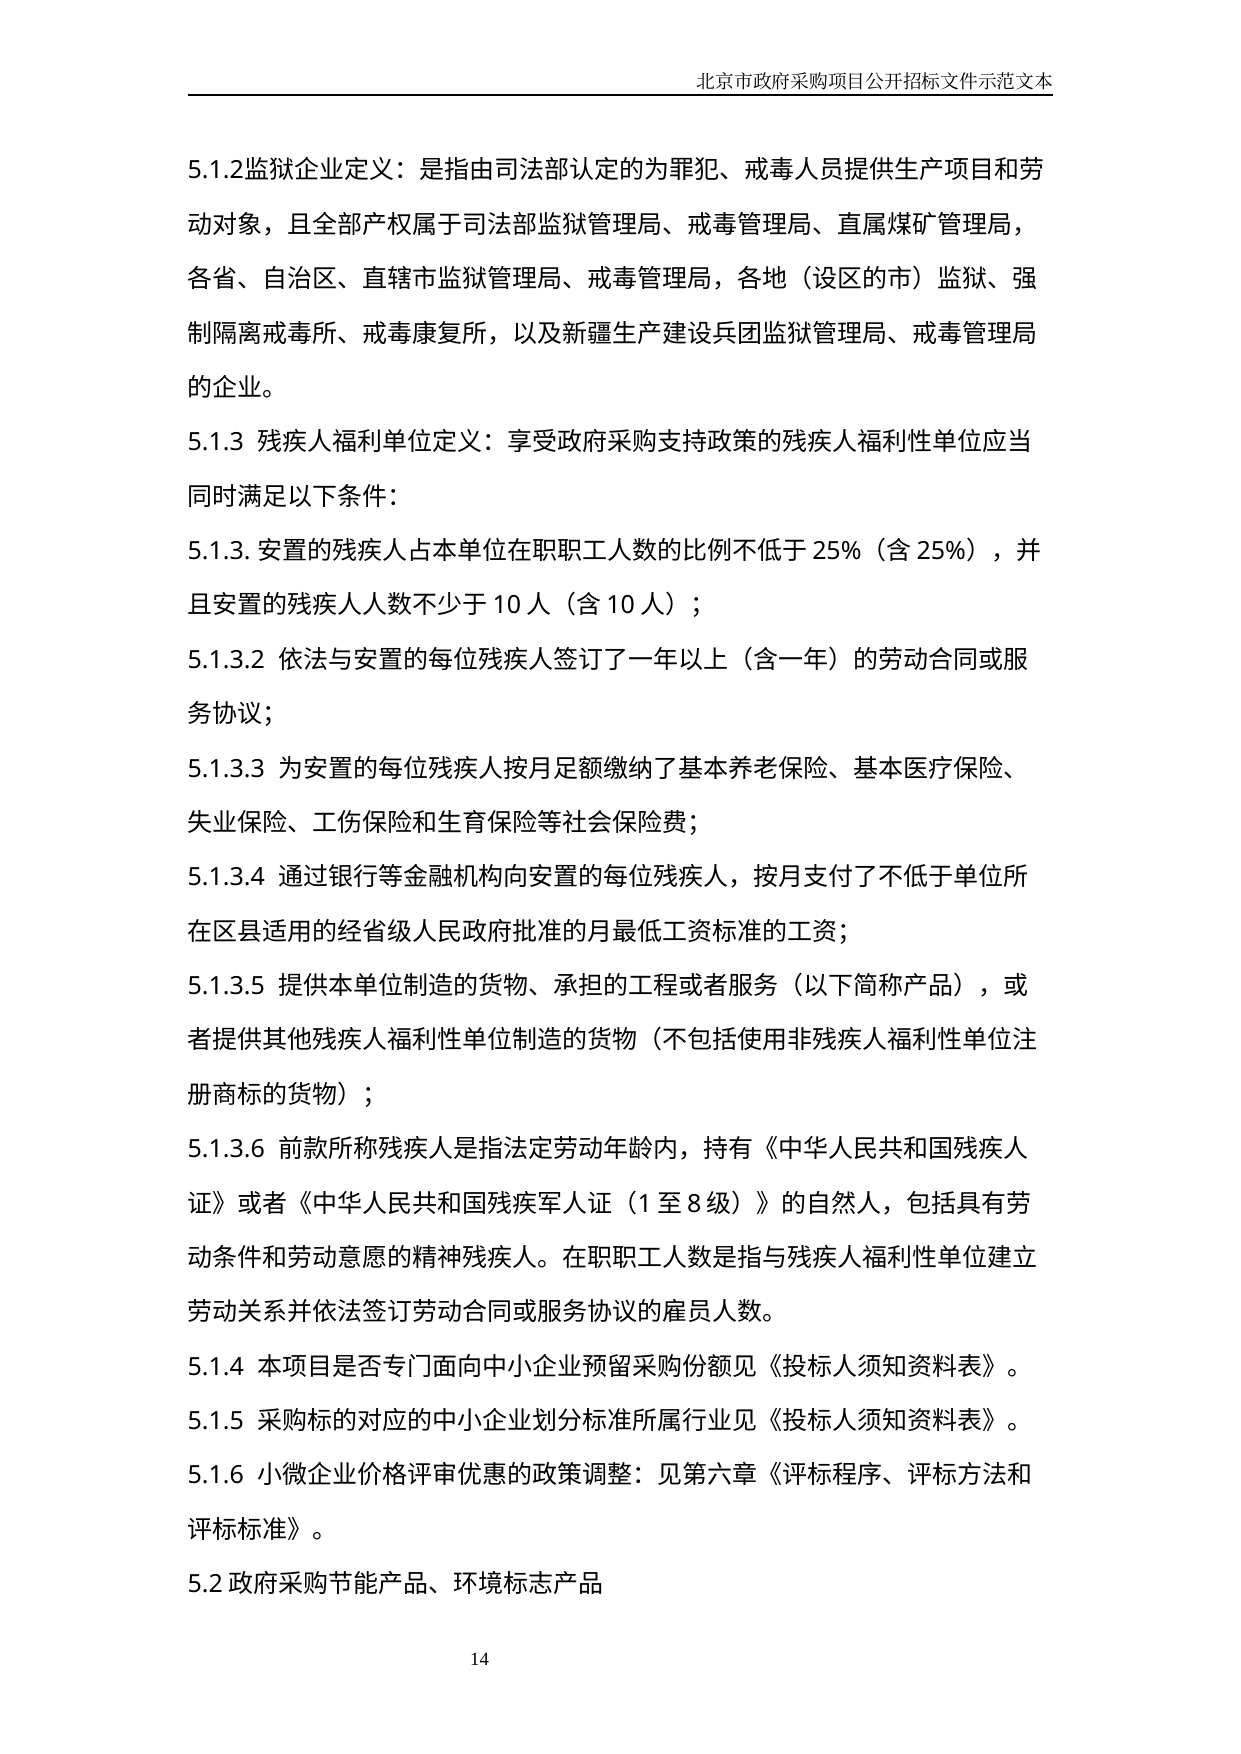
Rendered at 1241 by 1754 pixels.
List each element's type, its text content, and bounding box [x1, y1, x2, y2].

text 5.2政府采购节能产品、环境标志产品 [187, 1564, 1053, 1600]
text 5.1.3.5 提供本单位制造的货物、承担的工程或者服务（以下简称产品），或者提供其他残疾人福利性单位制造的货物（不包括使用非残疾人福利性单位注册商标的货物）； [187, 966, 1053, 1111]
text 5.1.6 小微企业价格评审优惠的政策调整：见第六章《评标程序、评标方法和评标标准》。 [187, 1455, 1053, 1546]
text 5.1.3. 安置的残疾人占本单位在职职工人数的比例不低于25%（含25%），并且安置的残疾人人数不少于10人（含10人）； [187, 531, 1053, 621]
text 5.1.4 本项目是否专门面向中小企业预留采购份额见《投标人须知资料表》。 [187, 1346, 1053, 1382]
text 5.1.3.4 通过银行等金融机构向安置的每位残疾人，按月支付了不低于单位所在区县适用的经省级人民政府批准的月最低工资标准的工资； [187, 857, 1053, 947]
text 5.1.3.2 依法与安置的每位残疾人签订了一年以上（含一年）的劳动合同或服务协议； [187, 639, 1053, 730]
text 5.1.3.3 为安置的每位残疾人按月足额缴纳了基本养老保险、基本医疗保险、失业保险、工伤保险和生育保险等社会保险费； [187, 748, 1053, 839]
text 5.1.25.1.25555.2.2监狱企业定义：是指由司法部认定的为罪犯、戒毒人员提供生产项目和劳动对象，且全部产权属于司法部监狱管理局、戒毒管理局、直属煤矿管理局，各省、自治区、直辖市监狱管理局、戒毒管理局，各地（设区的市）监狱、强制隔离戒毒所、戒毒康复所，以及新疆生产建设兵团监狱管理局、戒毒管理局的企业。 [187, 150, 1053, 404]
text 5.1.3 残疾人福利单位定义：享受政府采购支持政策的残疾人福利性单位应当同时满足以下条件： [187, 422, 1053, 512]
text 5.1.3.6 前款所称残疾人是指法定劳动年龄内，持有《中华人民共和国残疾人证》或者《中华人民共和国残疾军人证（1至8级）》的自然人，包括具有劳动条件和劳动意愿的精神残疾人。在职职工人数是指与残疾人福利性单位建立劳动关系并依法签订劳动合同或服务协议的雇员人数。 [187, 1129, 1053, 1328]
text 5.1.5 采购标的对应的中小企业划分标准所属行业见《投标人须知资料表》。 [187, 1401, 1053, 1437]
